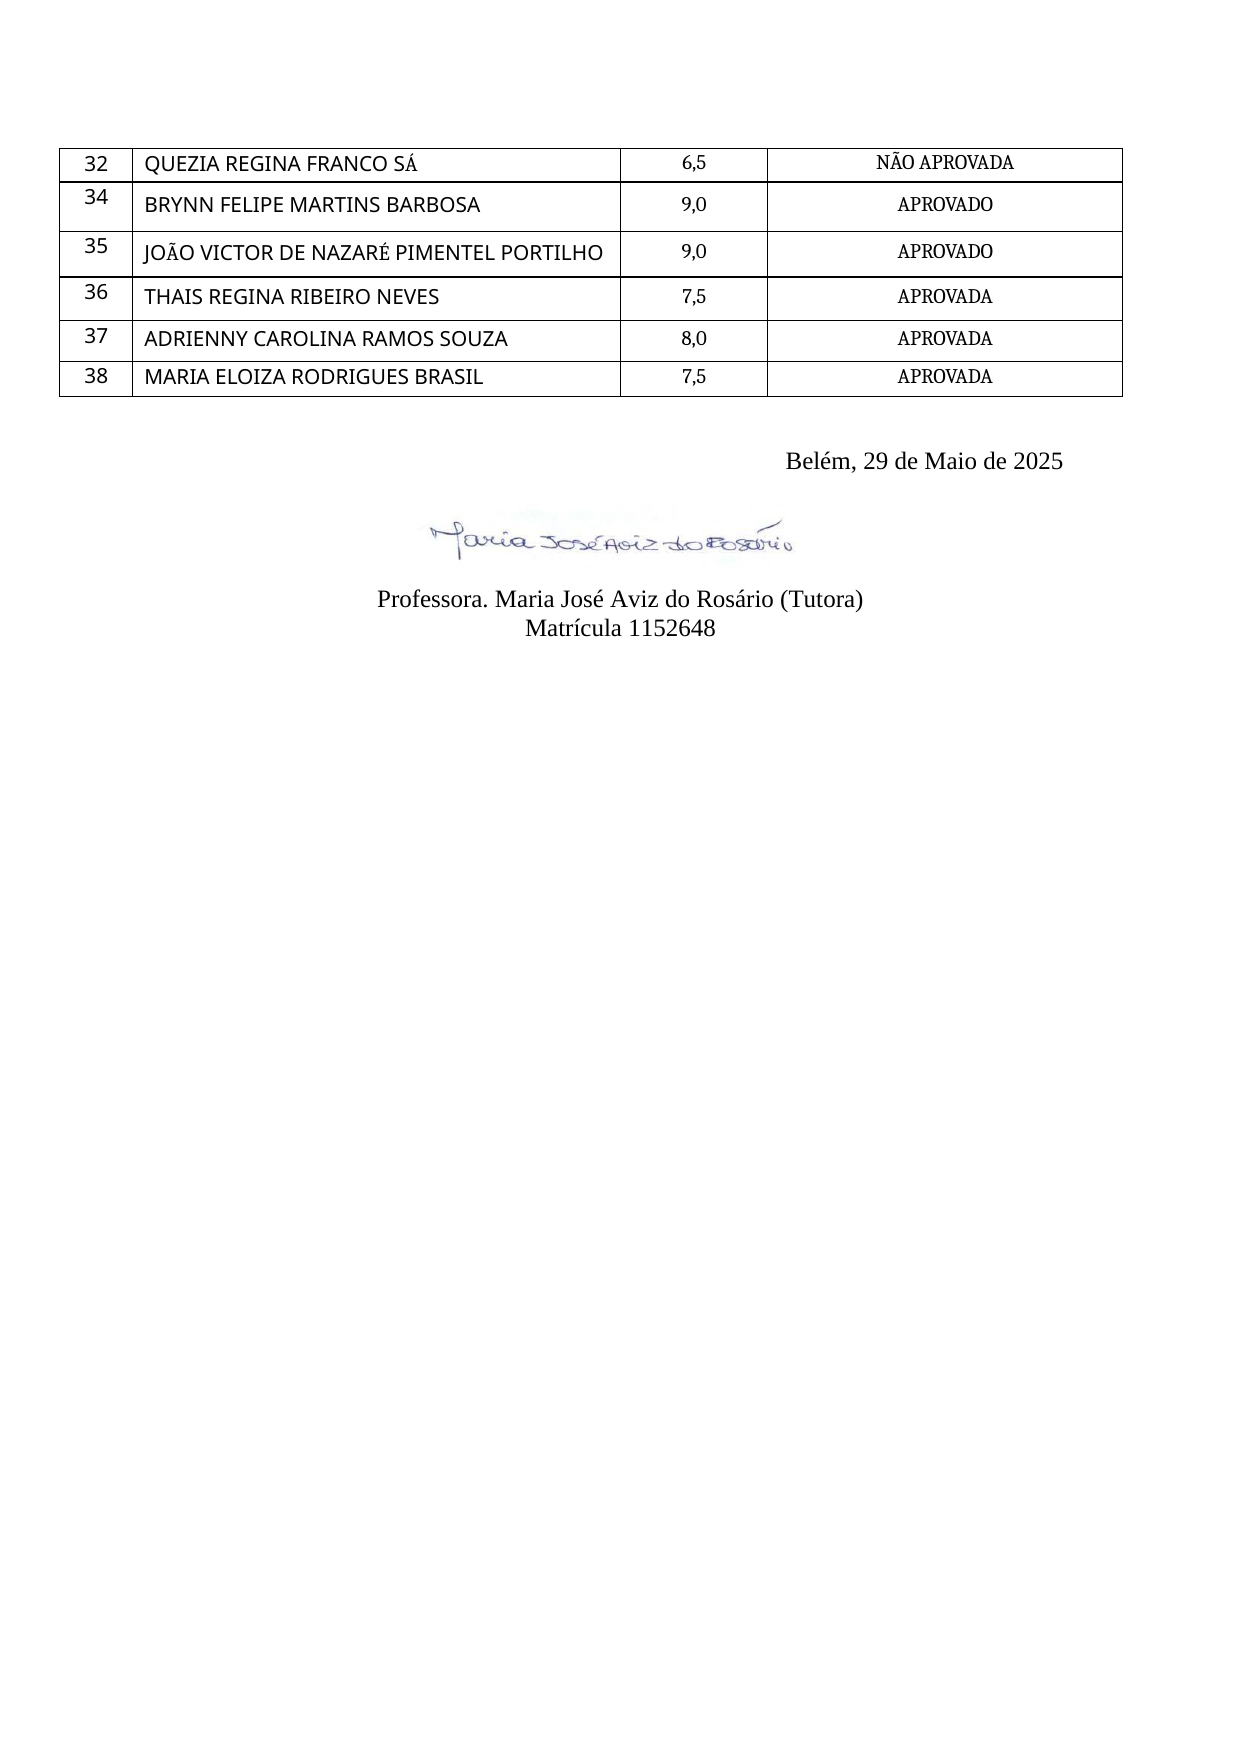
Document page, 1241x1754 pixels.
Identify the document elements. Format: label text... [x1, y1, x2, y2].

table_cell 8,0 [621, 321, 767, 361]
table_cell BRYNN FELIPE MARTINS BARBOSA [133, 183, 620, 231]
table_cell 9,0 [621, 232, 767, 276]
table_cell APROVADO [768, 232, 1122, 276]
table_cell ADRIENNY CAROLINA RAMOS SOUZA [133, 321, 620, 361]
table_cell 37 [60, 321, 132, 361]
text Belém, 29 de Maio de 2025 [177, 446, 1063, 474]
table_cell 7,5 [621, 278, 767, 320]
table_cell APROVADO [768, 183, 1122, 231]
table_cell MARIA ELOIZA RODRIGUES BRASIL [133, 362, 620, 396]
table_cell APROVADA [768, 278, 1122, 320]
table_cell JOÃO VICTOR DE NAZARÉ PIMENTEL PORTILHO [133, 232, 620, 276]
table_cell 32 [60, 149, 132, 181]
table_cell APROVADA [768, 321, 1122, 361]
table_cell 7,5 [621, 362, 767, 396]
picture [415, 503, 811, 568]
text Matrícula 1152648 [177, 613, 1063, 641]
table_cell APROVADA [768, 362, 1122, 396]
text Professora. Maria José Aviz do Rosário (Tutora) [177, 584, 1063, 613]
table_cell THAIS REGINA RIBEIRO NEVES [133, 278, 620, 320]
table_cell 9,0 [621, 183, 767, 231]
table_cell NÃO APROVADA [768, 149, 1122, 181]
table_cell 38 [60, 362, 132, 396]
table_cell 6,5 [621, 149, 767, 181]
table_cell QUEZIA REGINA FRANCO SÁ [133, 149, 620, 181]
table_cell 36 [60, 278, 132, 320]
table_cell 34 [60, 183, 132, 231]
table_cell 35 [60, 232, 132, 276]
